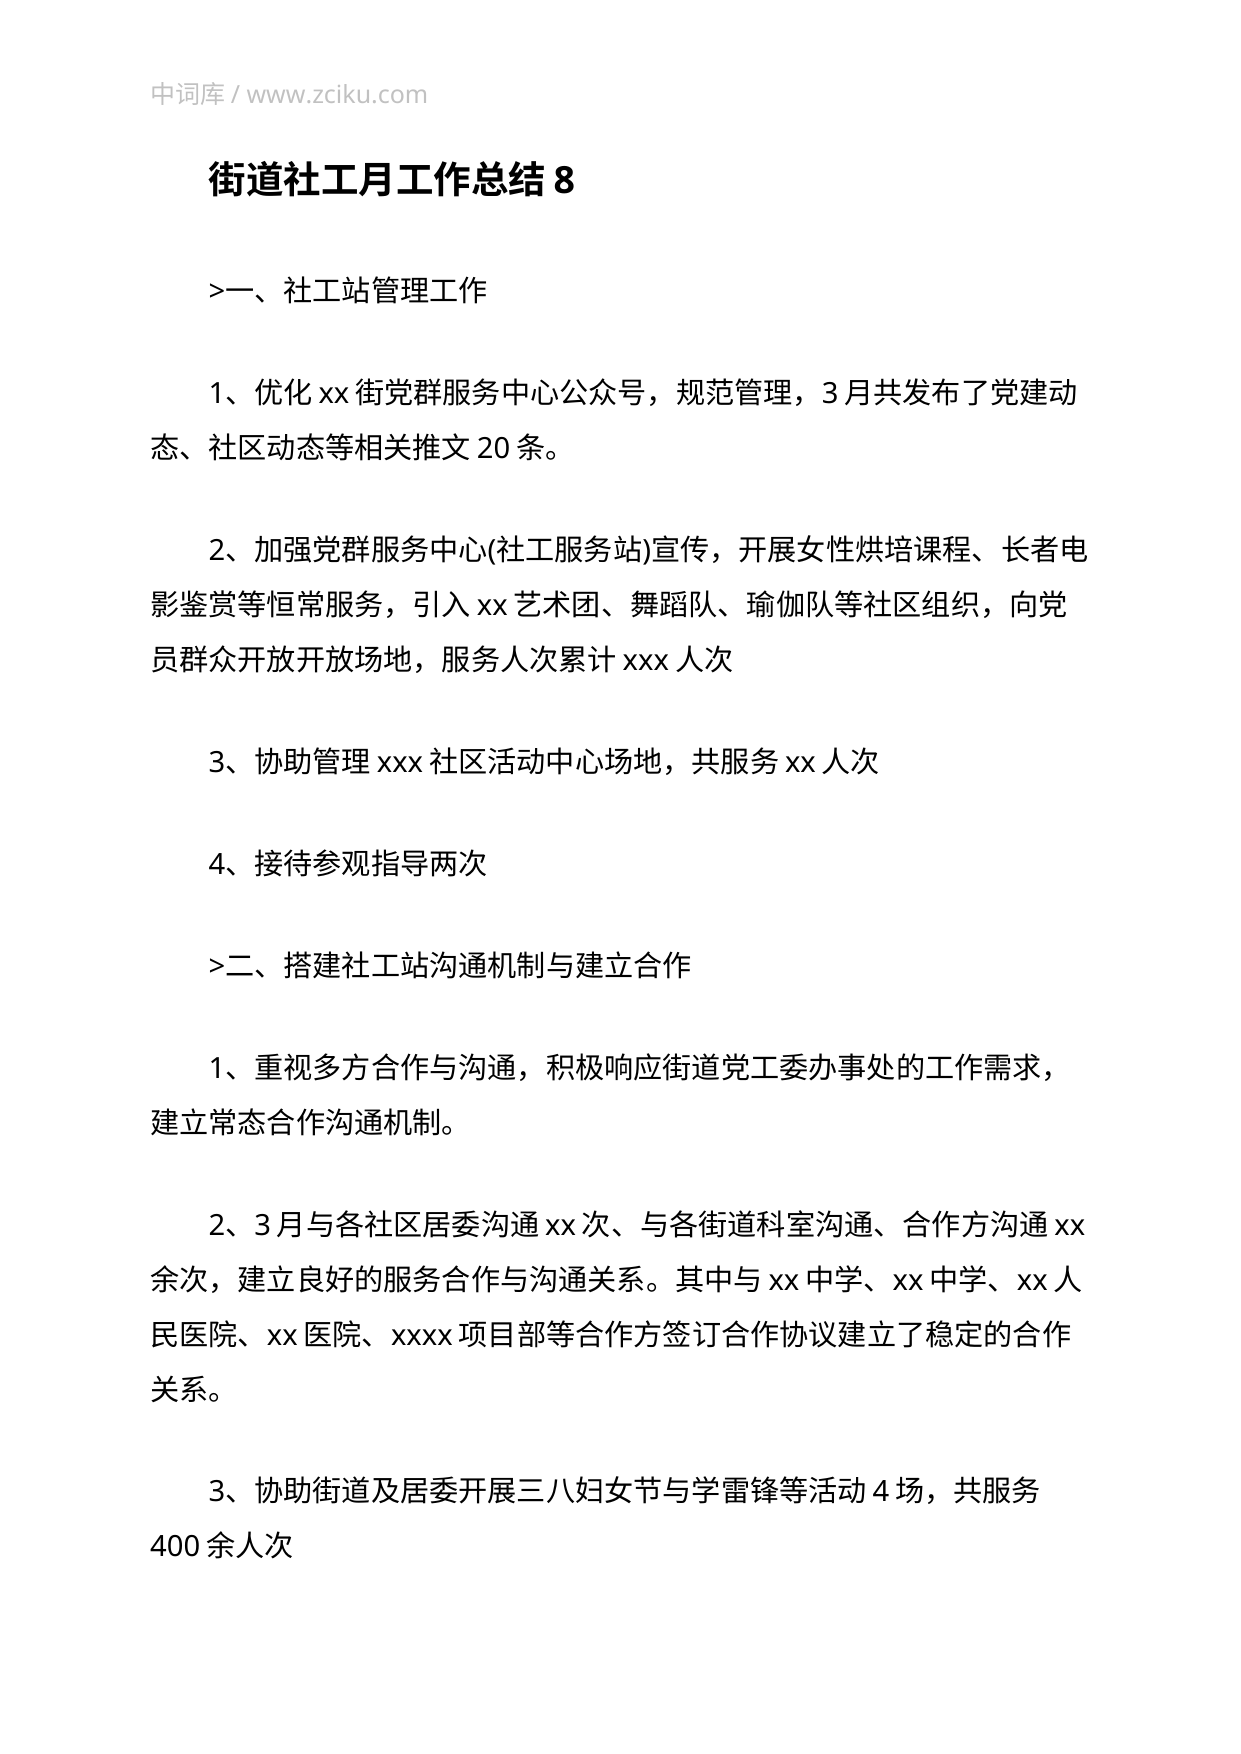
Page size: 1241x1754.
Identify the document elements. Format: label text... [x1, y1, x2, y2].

text 1、优化xx街党群服务中心公众号，规范管理，3月共发布了党建动态、社区动态等相关推文20条。 [150, 369, 1090, 467]
text 街道社工月工作总结8 [150, 150, 1090, 204]
text 3、协助管理xxx社区活动中心场地，共服务xx人次 [150, 738, 1090, 781]
text >一、社工站管理工作 [150, 268, 1090, 310]
text 4、接待参观指导两次 [150, 841, 1090, 883]
text 3、协助街道及居委开展三八妇女节与学雷锋等活动4场，共服务400余人次 [150, 1468, 1090, 1565]
text >二、搭建社工站沟通机制与建立合作 [150, 942, 1090, 985]
text 2、加强党群服务中心(社工服务站)宣传，开展女性烘培课程、长者电影鉴赏等恒常服务，引入xx艺术团、舞蹈队、瑜伽队等社区组织，向党员群众开放开放场地，服务人次累计xxx人次 [150, 527, 1090, 679]
text 1、重视多方合作与沟通，积极响应街道党工委办事处的工作需求，建立常态合作沟通机制。 [150, 1044, 1090, 1142]
text 2、3月与各社区居委沟通xx次、与各街道科室沟通、合作方沟通xx余次，建立良好的服务合作与沟通关系。其中与xx中学、xx中学、xx人民医院、xx医院、xxxx项目部等合作方签订合作协议建立了稳定的合作关系。 [150, 1201, 1090, 1408]
